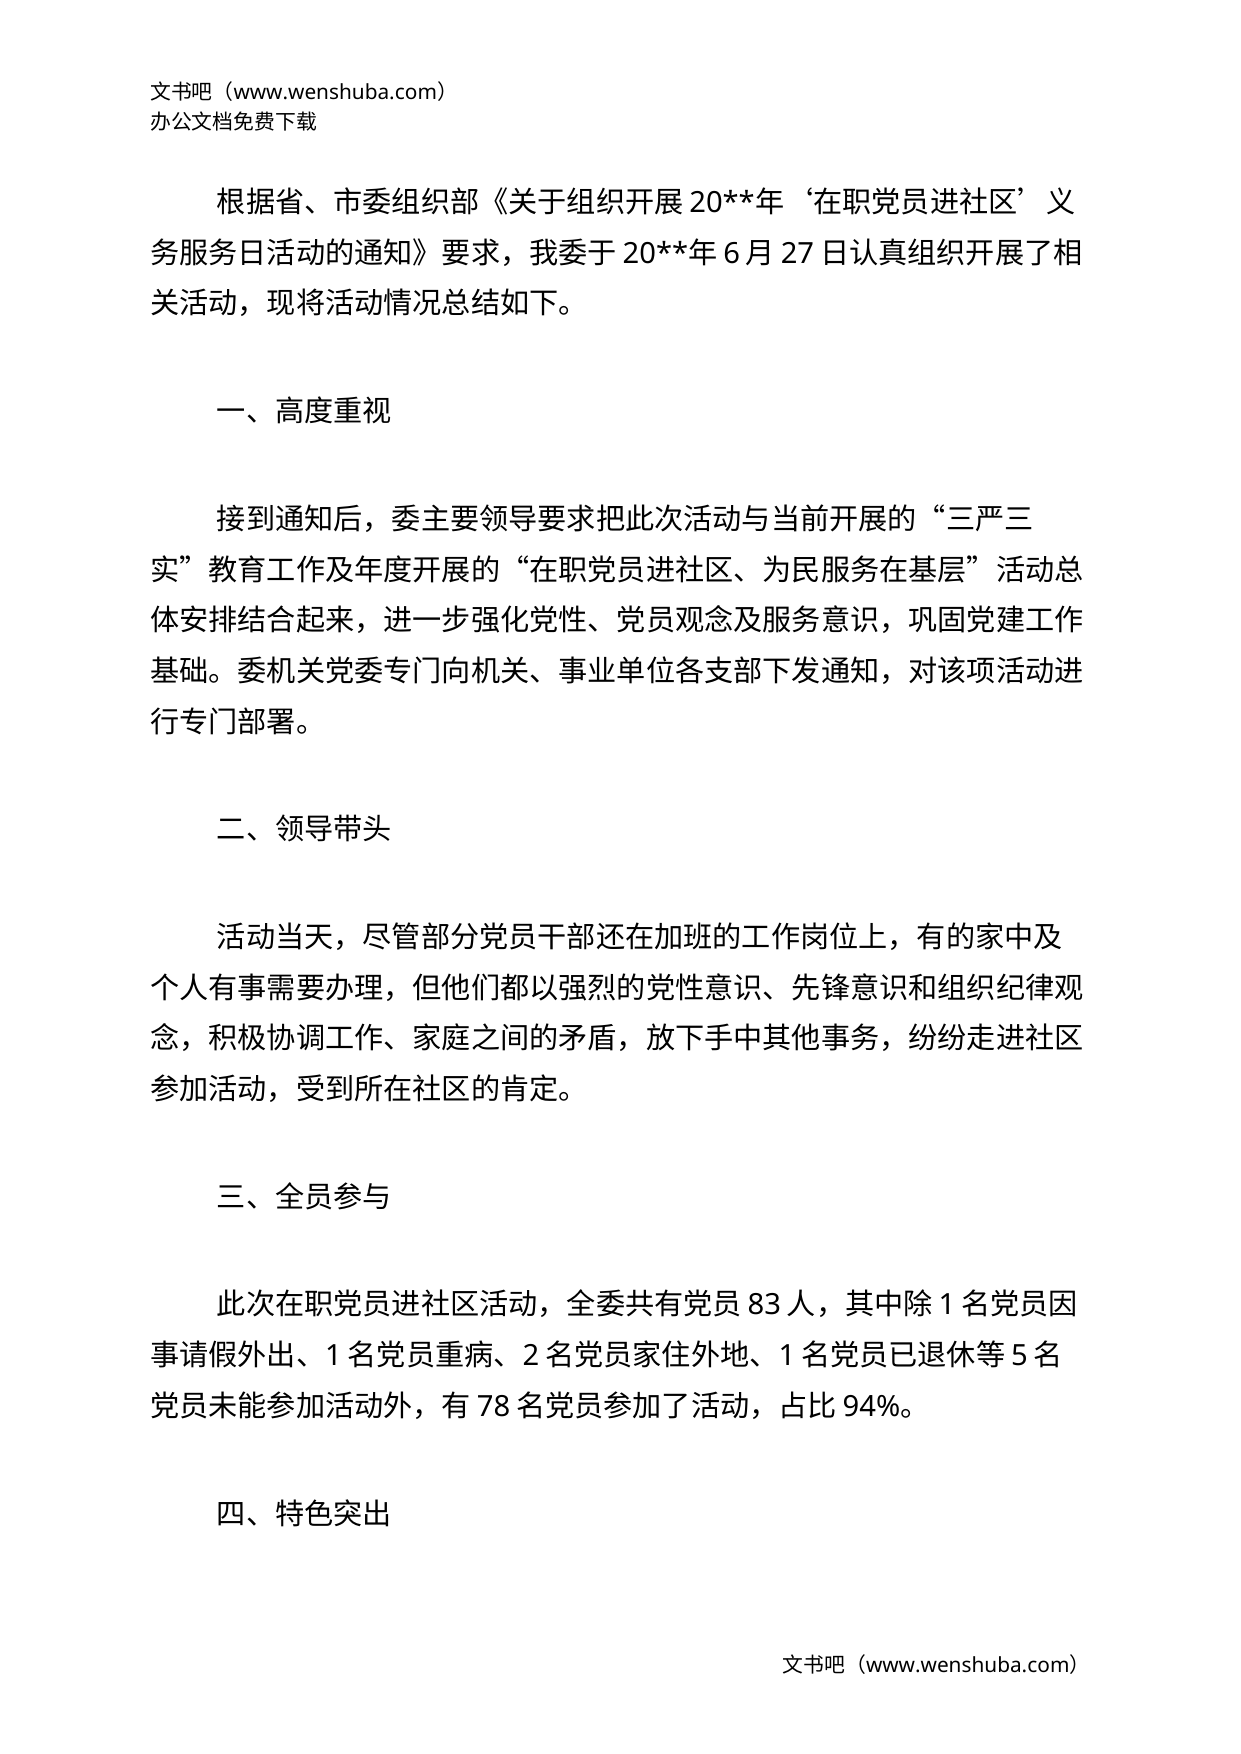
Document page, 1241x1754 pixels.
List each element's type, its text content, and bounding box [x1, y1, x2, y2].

text 二、领导带头 [150, 806, 1090, 848]
text 活动当天，尽管部分党员干部还在加班的工作岗位上，有的家中及个人有事需要办理，但他们都以强烈的党性意识、先锋意识和组织纪律观念，积极协调工作、家庭之间的矛盾，放下手中其他事务，纷纷走进社区参加活动，受到所在社区的肯定。 [150, 913, 1090, 1108]
text 此次在职党员进社区活动，全委共有党员83人，其中除1名党员因事请假外出、1名党员重病、2名党员家住外地、1名党员已退休等5名党员未能参加活动外，有78名党员参加了活动，占比94%。 [150, 1281, 1090, 1425]
text 根据省、市委组织部《关于组织开展20**年‘在职党员进社区’义务服务日活动的通知》要求，我委于20**年6月27日认真组织开展了相关活动，现将活动情况总结如下。 [150, 178, 1090, 322]
text 一、高度重视 [150, 388, 1090, 430]
text 接到通知后，委主要领导要求把此次活动与当前开展的“三严三实”教育工作及年度开展的“在职党员进社区、为民服务在基层”活动总体安排结合起来，进一步强化党性、党员观念及服务意识，巩固党建工作基础。委机关党委专门向机关、事业单位各支部下发通知，对该项活动进行专门部署。 [150, 495, 1090, 741]
text 三、全员参与 [150, 1173, 1090, 1216]
text 四、特色突出 [150, 1490, 1090, 1532]
